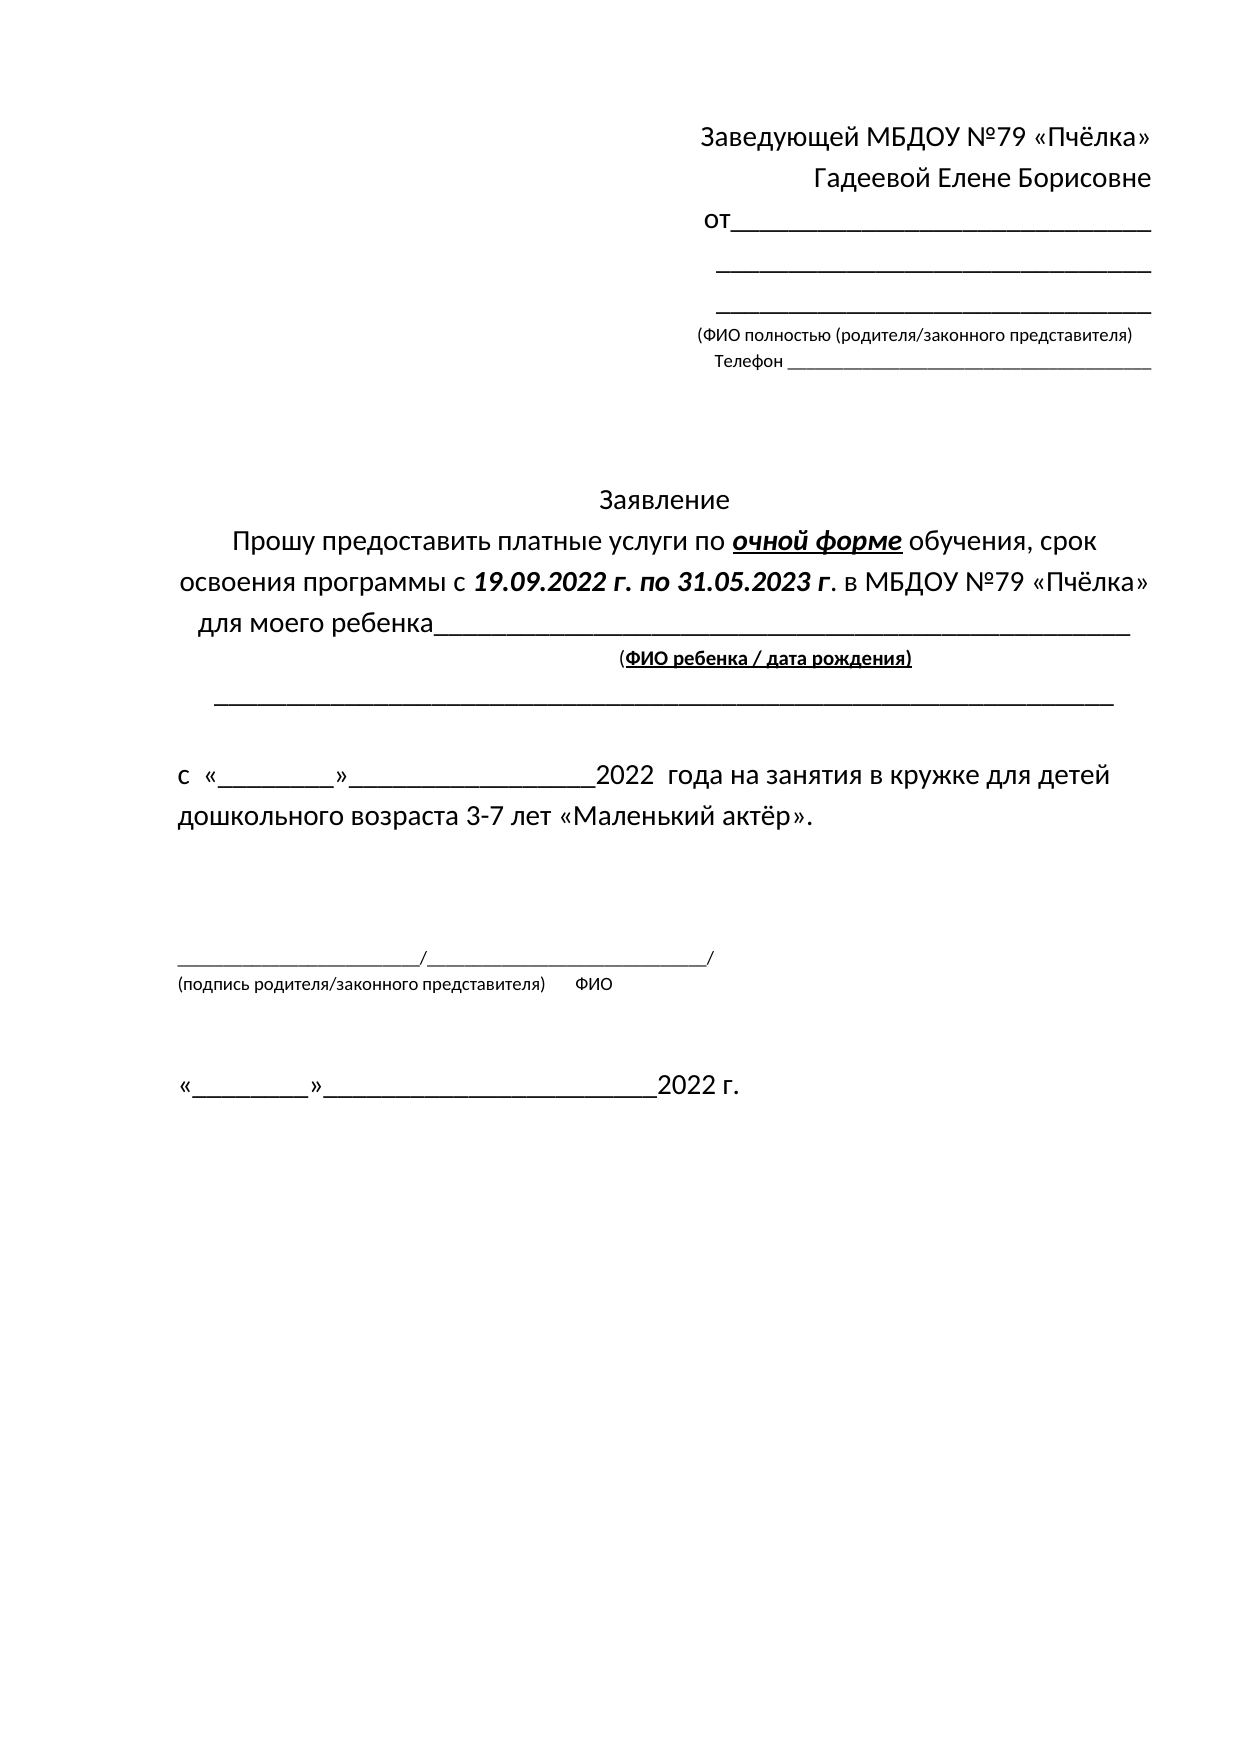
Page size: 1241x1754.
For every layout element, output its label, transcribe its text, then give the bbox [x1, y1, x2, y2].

text Прошу предоставить платные услуги по очной форме обучения, срок освоения программы с 19.09.2022 г. по 31.05.2023 г. в МБДОУ №79 «Пчёлка» [177, 522, 1152, 598]
text Заведующей МБДОУ №79 «Пчёлка» [177, 118, 1152, 154]
text (ФИО полностью (родителя/законного представителя) [177, 323, 1152, 346]
text (подпись родителя/законного представителя) ФИО [177, 972, 1152, 995]
text от_____________________________ [177, 200, 1152, 236]
text (ФИО ребенка / дата рождения) [177, 645, 1152, 670]
text Гадеевой Елене Борисовне [177, 159, 1152, 195]
text Телефон _______________________________________ [177, 349, 1152, 372]
text ______________________________ [177, 241, 1152, 277]
text __________________________/______________________________/ [177, 946, 1152, 969]
text ______________________________ [177, 282, 1152, 317]
text Заявление [177, 481, 1152, 517]
text ______________________________________________________________ [177, 674, 1152, 709]
text для моего ребенка________________________________________________ [177, 604, 1152, 639]
text «________»_______________________2022 г. [177, 1066, 1152, 1101]
text с «________»_________________2022 года на занятия в кружке для детей дошкольного возраста 3-7 лет «Маленький актёр». [177, 756, 1152, 832]
